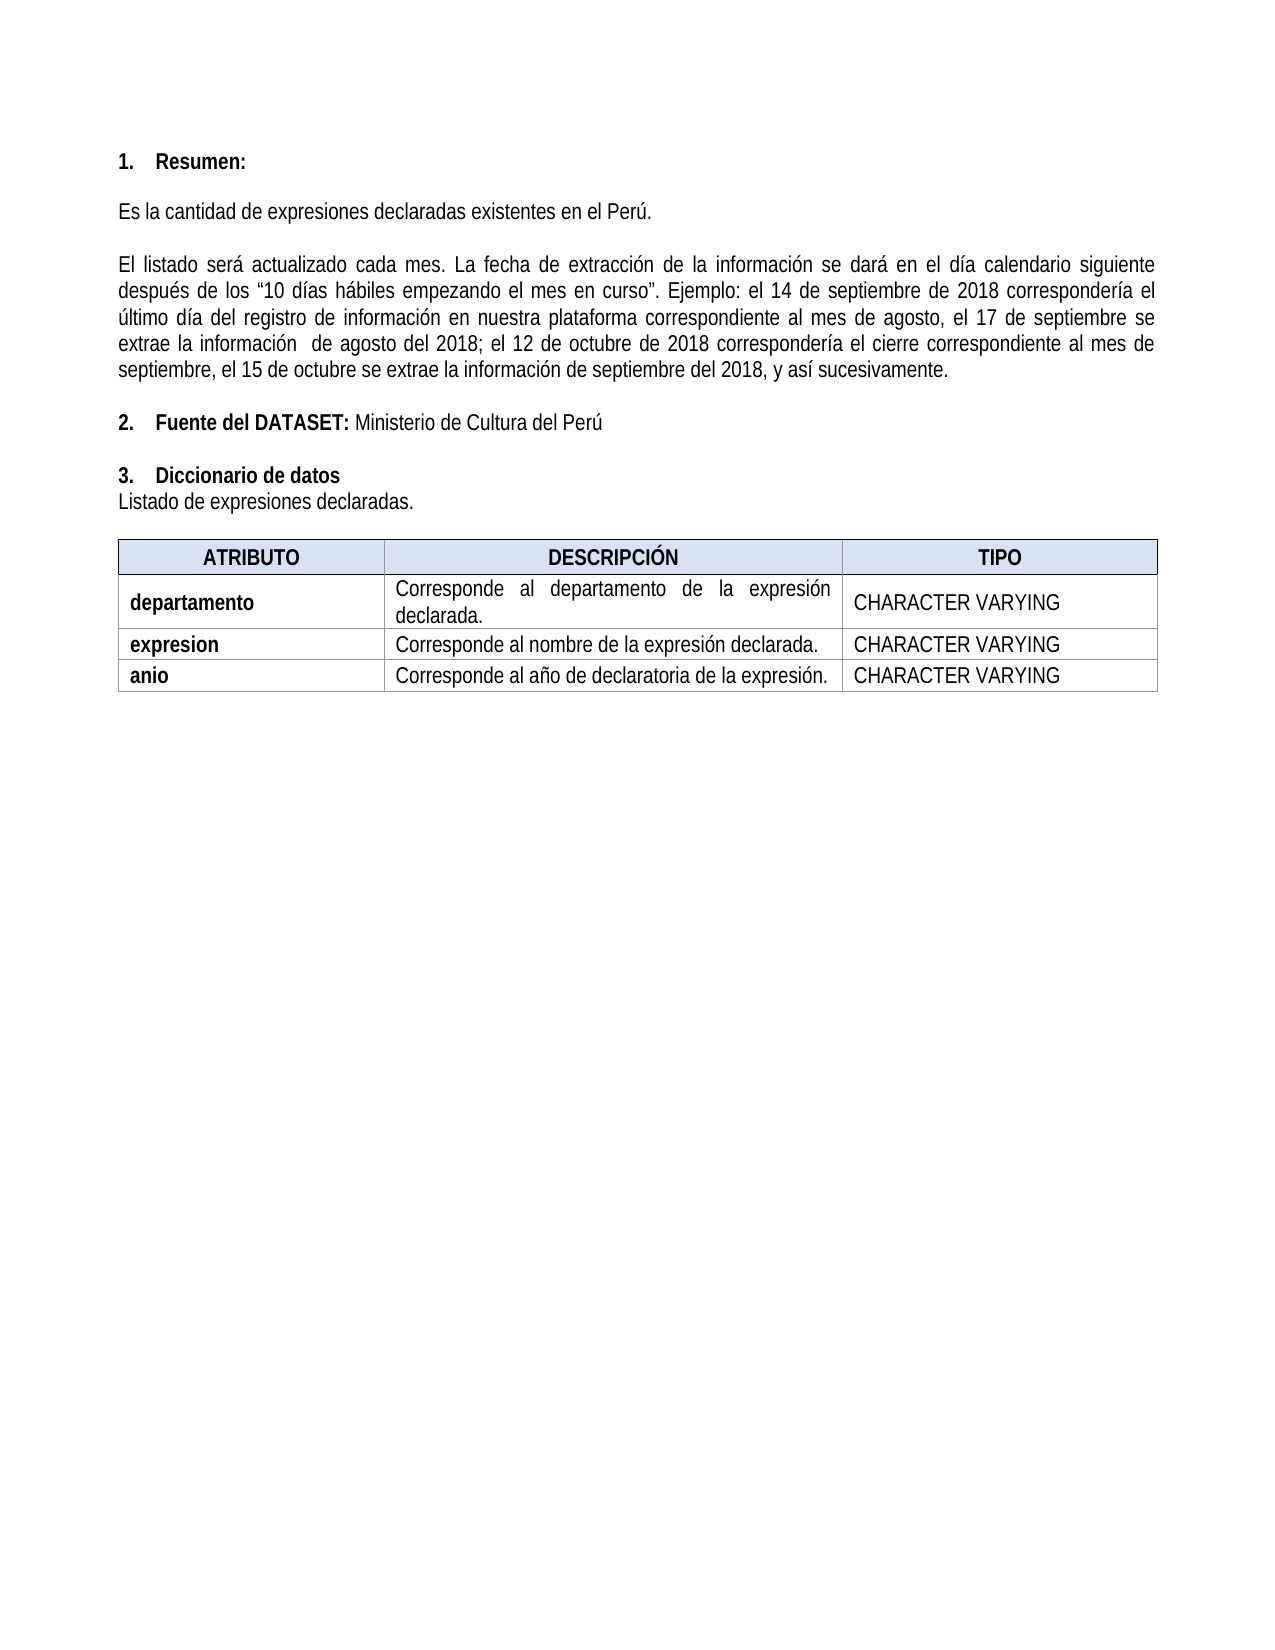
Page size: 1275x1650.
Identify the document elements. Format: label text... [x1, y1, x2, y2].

list Resumen: [118, 148, 1157, 174]
table_cell anio [119, 660, 384, 691]
table_header DESCRIPCIÓN [385, 540, 842, 574]
table_cell Corresponde al nombre de la expresión declarada. [385, 629, 842, 659]
text El listado será actualizado cada mes. La fecha de extracción de la información se dará en el día calendario siguiente después de los “10 días hábiles empezando el mes en curso”. Ejemplo: el 14 de septiembre de 2018 correspondería el último día del registro de información en nuestra plataforma correspondiente al mes de agosto, el 17 de septiembre se extrae la información de agosto del 2018; el 12 de octubre de 2018 correspondería el cierre correspondiente al mes de septiembre, el 15 de octubre se extrae la información de septiembre del 2018, y así sucesivamente. [118, 251, 1157, 382]
table_cell departamento [119, 575, 384, 628]
table_cell CHARACTER VARYING [843, 629, 1157, 659]
table_cell Corresponde al departamento de la expresión declarada. [385, 575, 842, 628]
text Listado de expresiones declaradas. [118, 488, 1157, 514]
table_header ATRIBUTO [119, 540, 384, 574]
table_header TIPO [843, 540, 1157, 574]
list Fuente del DATASET: Ministerio de Cultura del Perú [118, 409, 1157, 435]
table_cell CHARACTER VARYING [843, 660, 1157, 691]
list Diccionario de datos [118, 462, 1157, 488]
table_cell CHARACTER VARYING [843, 575, 1157, 628]
text Es la cantidad de expresiones declaradas existentes en el Perú. [118, 198, 1157, 224]
table_cell Corresponde al año de declaratoria de la expresión. [385, 660, 842, 691]
table_cell expresion [119, 629, 384, 659]
